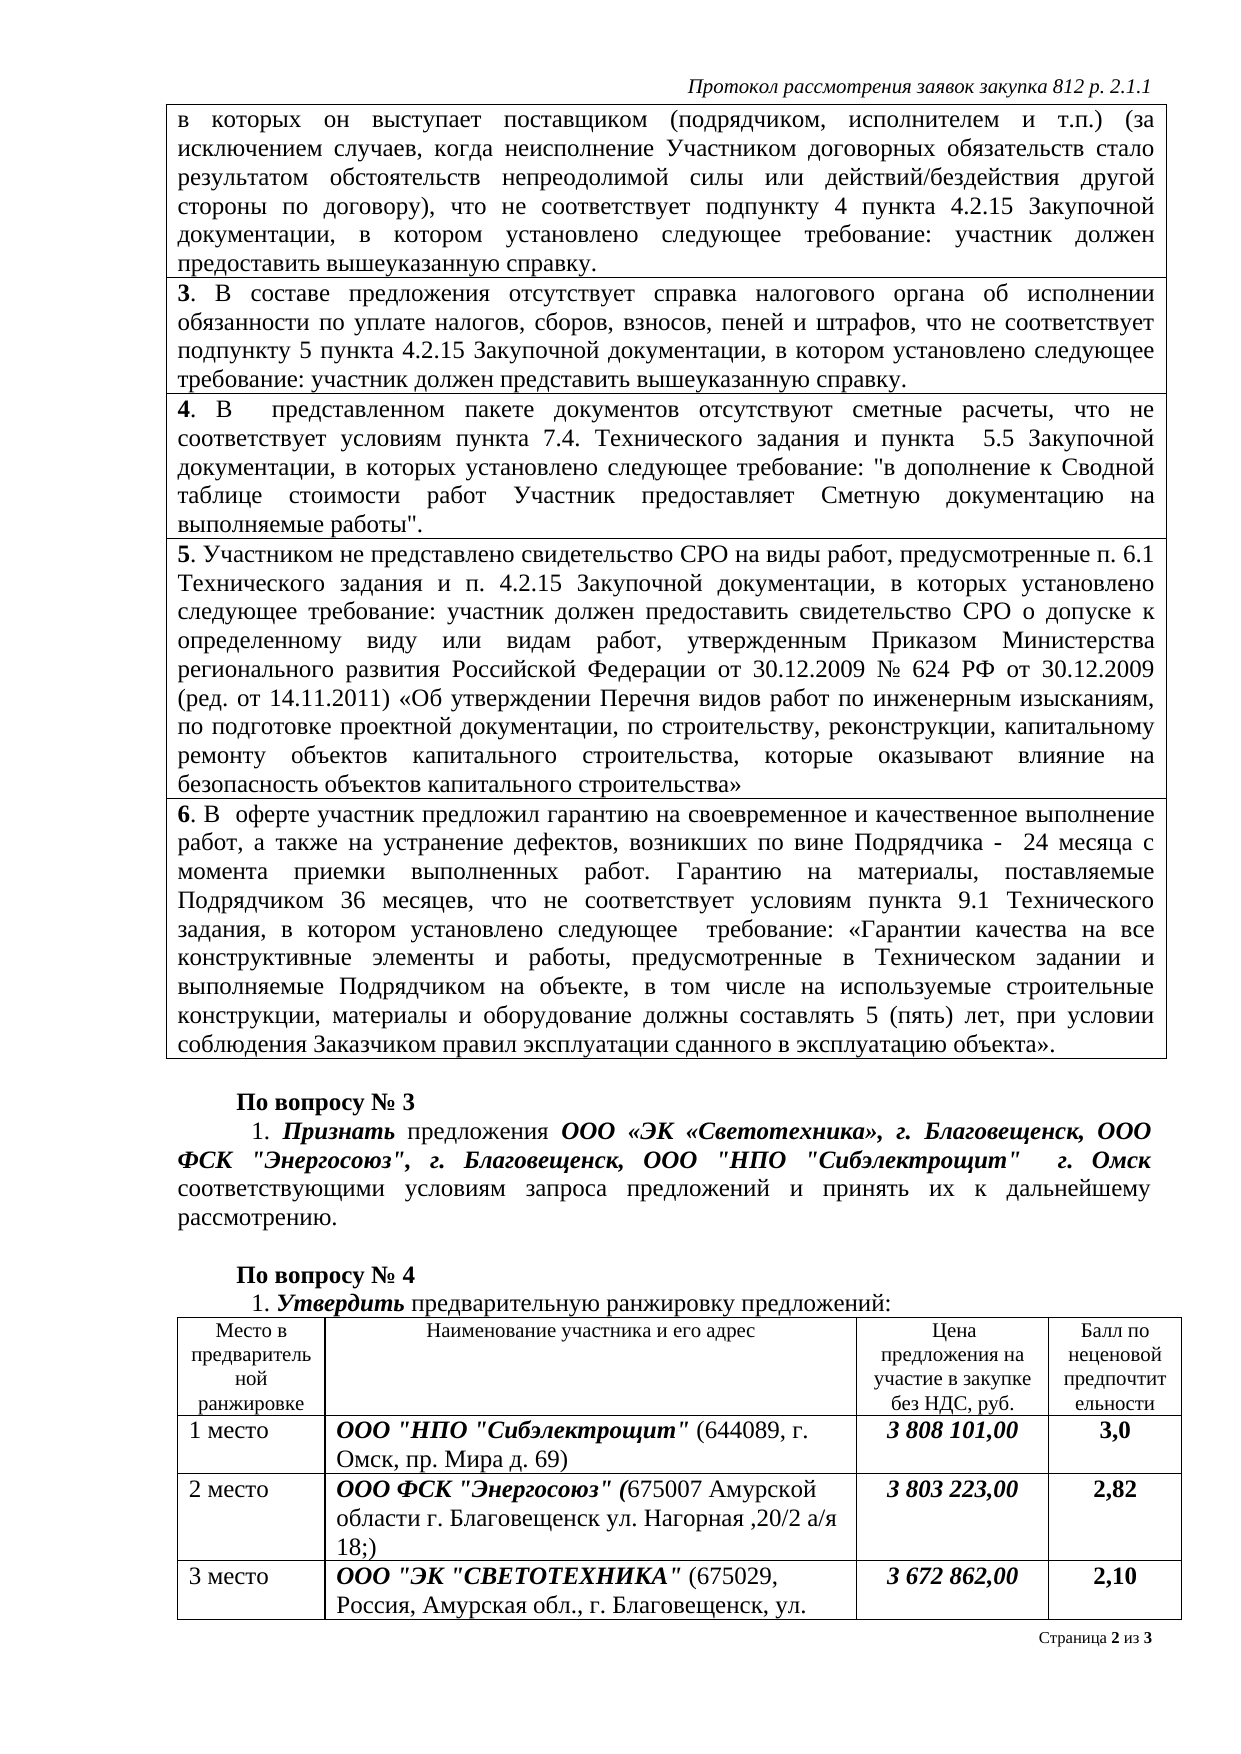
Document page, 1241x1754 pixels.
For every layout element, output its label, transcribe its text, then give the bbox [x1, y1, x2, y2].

table_cell ООО "НПО "Сибэлектрощит" (644089, г. Омск, пр. Мира д. 69) [326, 1416, 856, 1473]
table_cell ООО ФСК "Энергосоюз" (675007 Амурской области г. Благовещенск ул. Нагорная ,20/2 а/я 18;) [326, 1474, 856, 1560]
table_cell 5. Участником не представлено свидетельство СРО на виды работ, предусмотренные п. 6.1 Технического задания и п. 4.2.15 Закупочной документации, в которых установлено следующее требование: участник должен предоставить свидетельство СРО о допуске к определенному виду или видам работ, утвержденным Приказом Министерства регионального развития Российской Федерации от 30.12.2009 № 624 РФ от 30.12.2009 (ред. от 14.11.2011) «Об утверждении Перечня видов работ по инженерным изысканиям, по подготовке проектной документации, по строительству, реконструкции, капитальному ремонту объектов капитального строительства, которые оказывают влияние на безопасность объектов капитального строительства» [167, 539, 1166, 798]
table_cell 3,0 [1049, 1416, 1181, 1473]
table_cell 3 место [178, 1561, 324, 1619]
text По вопросу № 3 [177, 1087, 1152, 1116]
table_cell 2,82 [1049, 1474, 1181, 1560]
table_cell 1 место [178, 1416, 324, 1473]
table_header Балл по неценовой предпочтительности [1049, 1318, 1181, 1414]
table_header Место в предварительной ранжировке [178, 1318, 324, 1414]
table_cell 3. В составе предложения отсутствует справка налогового органа об исполнении обязанности по уплате налогов, сборов, взносов, пеней и штрафов, что не соответствует подпункту 5 пункта 4.2.15 Закупочной документации, в котором установлено следующее требование: участник должен представить вышеуказанную справку. [167, 278, 1166, 393]
table_cell 4. В представленном пакете документов отсутствуют сметные расчеты, что не соответствует условиям пункта 7.4. Технического задания и пункта 5.5 Закупочной документации, в которых установлено следующее требование: "в дополнение к Сводной таблице стоимости работ Участник предоставляет Сметную документацию на выполняемые работы". [167, 394, 1166, 538]
table_cell 6. В оферте участник предложил гарантию на своевременное и качественное выполнение работ, а также на устранение дефектов, возникших по вине Подрядчика - 24 месяца с момента приемки выполненных работ. Гарантию на материалы, поставляемые Подрядчиком 36 месяцев, что не соответствует условиям пункта 9.1 Технического задания, в котором установлено следующее требование: «Гарантии качества на все конструктивные элементы и работы, предусмотренные в Техническом задании и выполняемые Подрядчиком на объекте, в том числе на используемые строительные конструкции, материалы и оборудование должны составлять 5 (пять) лет, при условии соблюдения Заказчиком правил эксплуатации сданного в эксплуатацию объекта». [167, 799, 1166, 1057]
table_header Цена предложения на участие в закупке без НДС, руб. [857, 1318, 1048, 1414]
table_cell 3 672 862,00 [857, 1561, 1048, 1619]
table_cell 3 803 223,00 [857, 1474, 1048, 1560]
table_cell 2,10 [1049, 1561, 1181, 1619]
text 1. Утвердить предварительную ранжировку предложений: [177, 1288, 1152, 1317]
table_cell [326, 1561, 856, 1619]
text 1. Признать предложения ООО «ЭК «Светотехника», г. Благовещенск, ООО ФСК "Энергосоюз", г. Благовещенск, ООО "НПО "Сибэлектрощит" г. Омск соответствующими условиям запроса предложений и принять их к дальнейшему рассмотрению. [177, 1116, 1152, 1231]
table_cell 2 место [178, 1474, 324, 1560]
table_header Наименование участника и его адрес [326, 1318, 856, 1414]
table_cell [167, 105, 1166, 277]
table_cell 3 808 101,00 [857, 1416, 1048, 1473]
text По вопросу № 4 [177, 1260, 1152, 1288]
